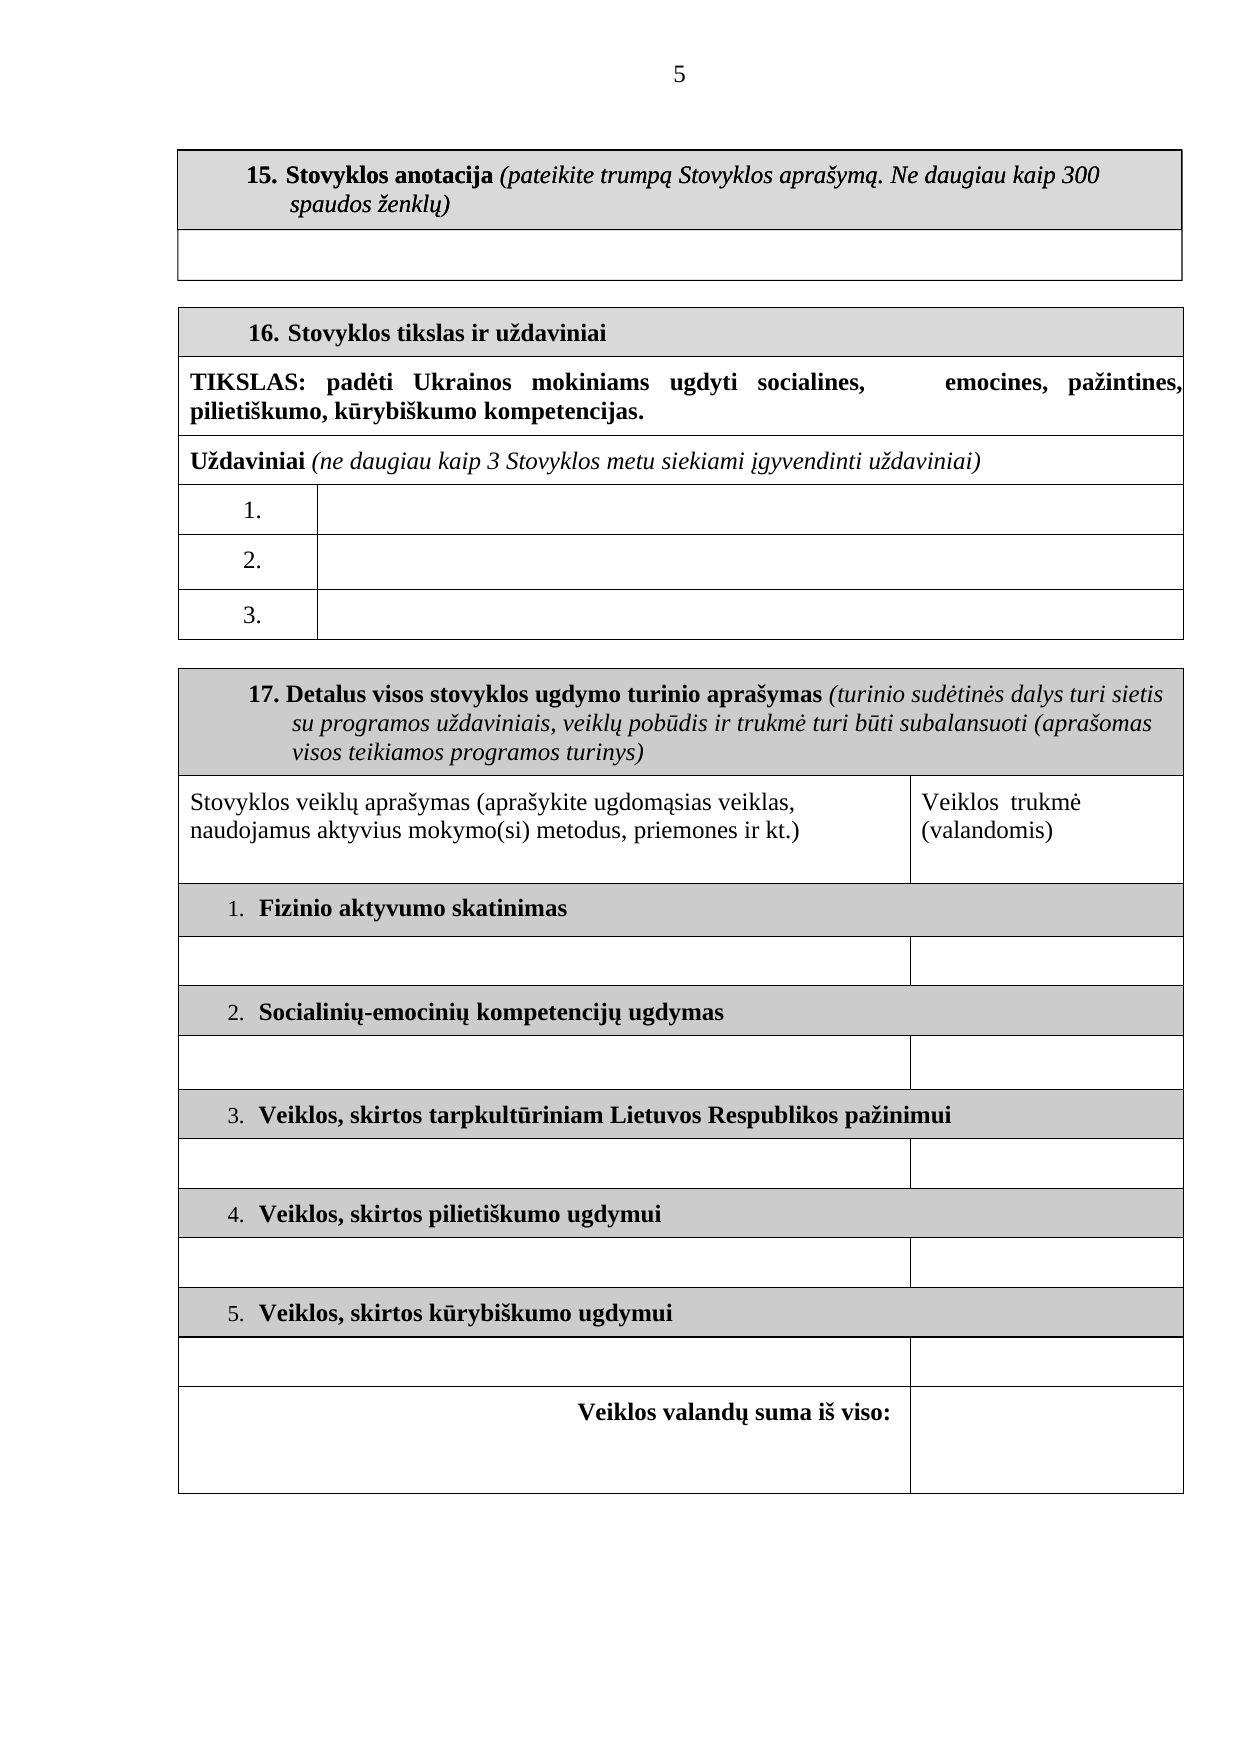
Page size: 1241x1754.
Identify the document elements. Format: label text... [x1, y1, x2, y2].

table_cell [911, 1036, 1183, 1089]
table_cell [179, 1338, 910, 1386]
table_cell [911, 937, 1183, 985]
table_cell 1. [179, 485, 317, 534]
table_cell TIKSLAS: padėti Ukrainos mokiniams ugdyti socialines, emocines, pažintines, pilietiškumo, kūrybiškumo kompetencijas. [179, 357, 1183, 434]
table_cell [911, 1387, 1183, 1493]
table_header 17. Detalus visos stovyklos ugdymo turinio aprašymas (turinio sudėtinės dalys turi sietis su programos uždaviniais, veiklų pobūdis ir trukmė turi būti subalansuoti (aprašomas visos teikiamos programos turinys) [179, 669, 1183, 775]
table_cell Veiklos trukmė (valandomis) [911, 776, 1183, 882]
table_cell [318, 590, 1183, 638]
table_cell [179, 937, 910, 985]
table_cell 2. [179, 535, 317, 589]
table_cell 5. Veiklos, skirtos kūrybiškumo ugdymui [179, 1288, 1183, 1336]
table_cell Veiklos valandų suma iš viso: [179, 1387, 910, 1493]
table_cell [179, 1036, 910, 1089]
table_cell [318, 485, 1183, 534]
table_cell [911, 1338, 1183, 1386]
table_cell [179, 1139, 910, 1188]
table_cell [911, 1238, 1183, 1287]
table_cell [911, 1139, 1183, 1188]
table_cell 2. Socialinių-emocinių kompetencijų ugdymas [179, 986, 1183, 1035]
table_header 16. Stovyklos tikslas ir uždaviniai [179, 308, 1183, 356]
table_cell 1. Fizinio aktyvumo skatinimas [179, 884, 1183, 936]
table_cell [179, 1238, 910, 1287]
table_cell Stovyklos veiklų aprašymas (aprašykite ugdomąsias veiklas, naudojamus aktyvius mokymo(si) metodus, priemones ir kt.) [179, 776, 910, 882]
table_cell 3. [179, 590, 317, 638]
table_cell 4. Veiklos, skirtos pilietiškumo ugdymui [179, 1189, 1183, 1237]
table_cell Uždaviniai (ne daugiau kaip 3 Stovyklos metu siekiami įgyvendinti uždaviniai) [179, 436, 1183, 484]
table_cell [318, 535, 1183, 589]
table_cell 3. Veiklos, skirtos tarpkultūriniam Lietuvos Respublikos pažinimui [179, 1090, 1183, 1138]
